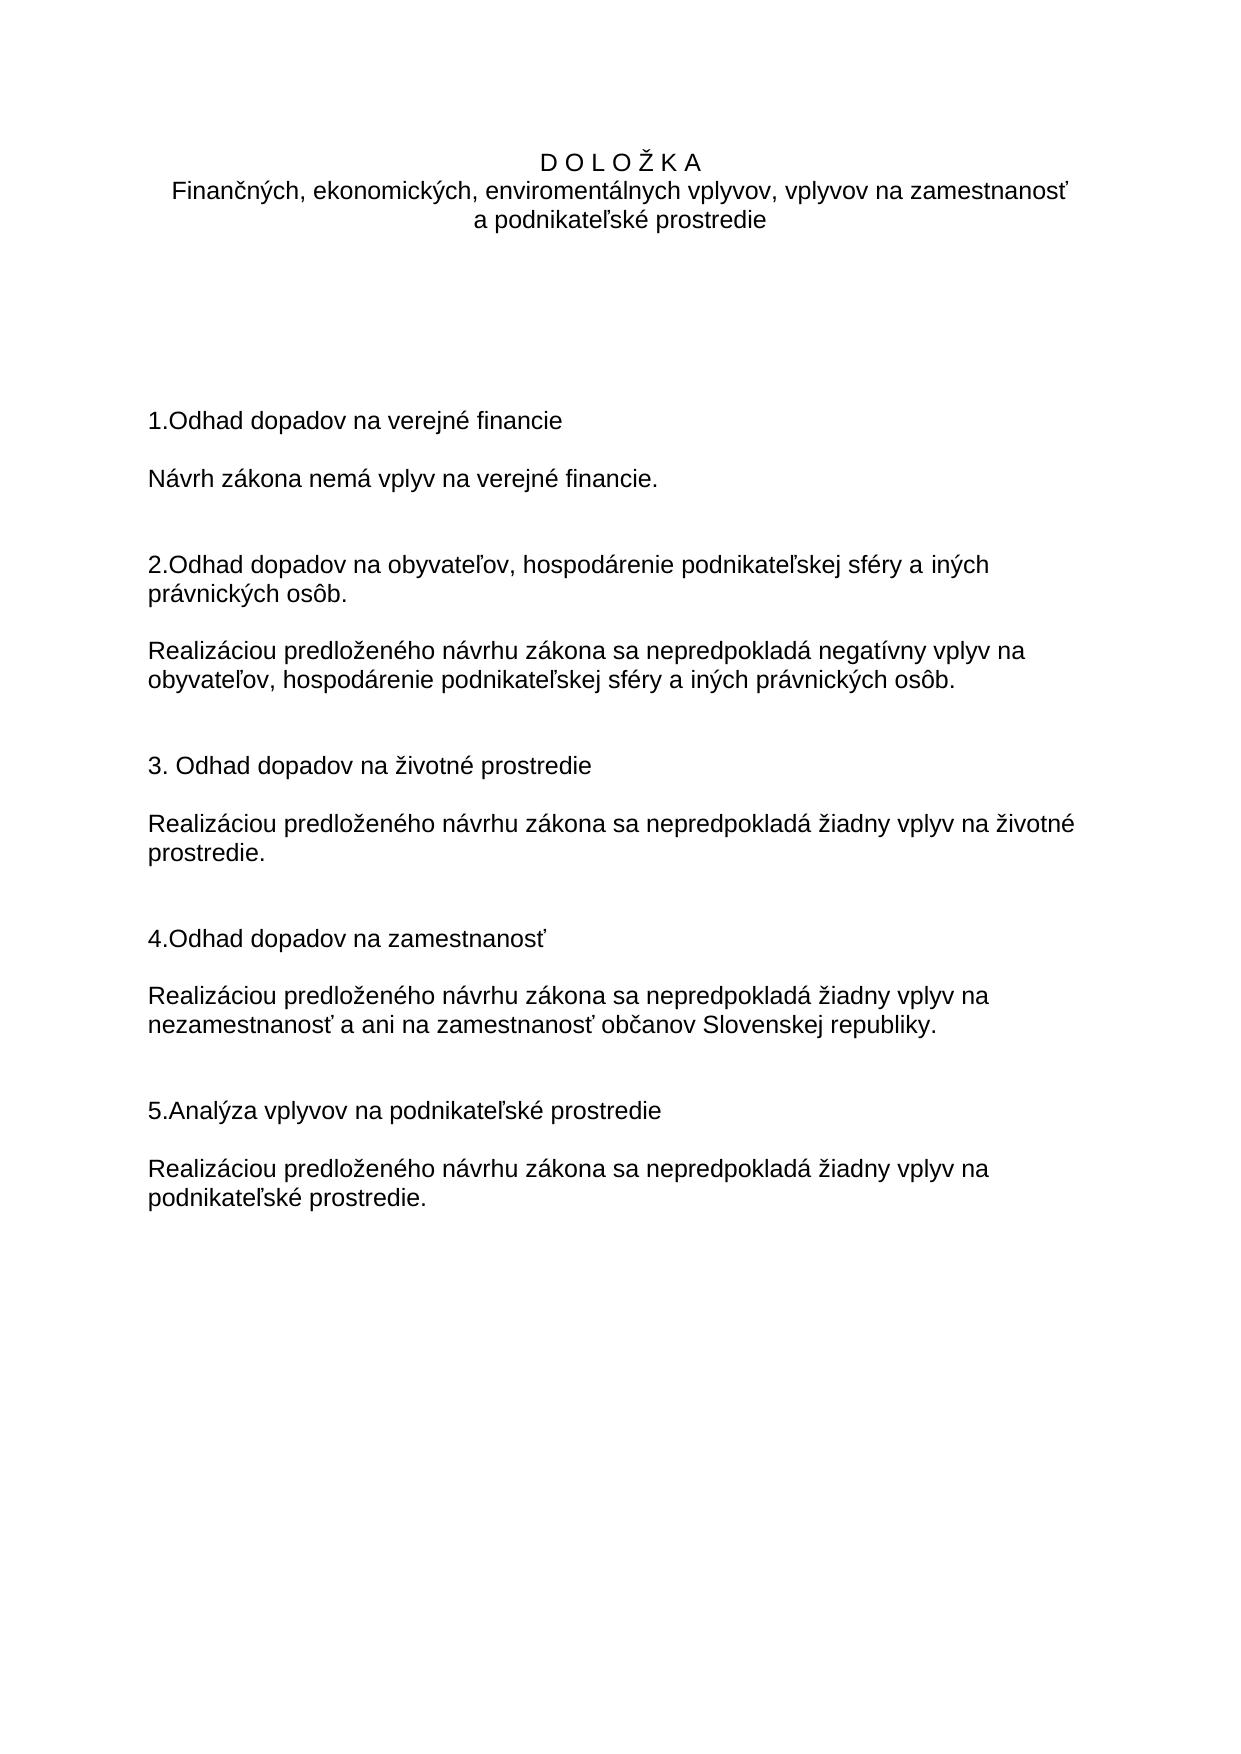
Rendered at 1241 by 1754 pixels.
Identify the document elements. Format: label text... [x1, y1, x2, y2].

text D O L O Ž K A [148, 148, 1093, 176]
text 2.Odhad dopadov na obyvateľov, hospodárenie podnikateľskej sféry a iných právnických osôb. [148, 550, 1093, 608]
text Realizáciou predloženého návrhu zákona sa nepredpokladá žiadny vplyv na životné prostredie. [148, 809, 1093, 866]
text Návrh zákona nemá vplyv na verejné financie. [148, 464, 1093, 493]
text 1.Odhad dopadov na verejné financie [148, 406, 1093, 435]
text Realizáciou predloženého návrhu zákona sa nepredpokladá žiadny vplyv na podnikateľské prostredie. [148, 1154, 1093, 1211]
text 5.Analýza vplyvov na podnikateľské prostredie [148, 1096, 1093, 1125]
text a podnikateľské prostredie [148, 205, 1093, 234]
text 4.Odhad dopadov na zamestnanosť [148, 924, 1093, 953]
text Realizáciou predloženého návrhu zákona sa nepredpokladá žiadny vplyv na nezamestnanosť a ani na zamestnanosť občanov Slovenskej republiky. [148, 981, 1093, 1039]
text Realizáciou predloženého návrhu zákona sa nepredpokladá negatívny vplyv na obyvateľov, hospodárenie podnikateľskej sféry a iných právnických osôb. [148, 636, 1093, 694]
text Finančných, ekonomických, enviromentálnych vplyvov, vplyvov na zamestnanosť [148, 176, 1093, 205]
text 3. Odhad dopadov na životné prostredie [148, 751, 1093, 780]
